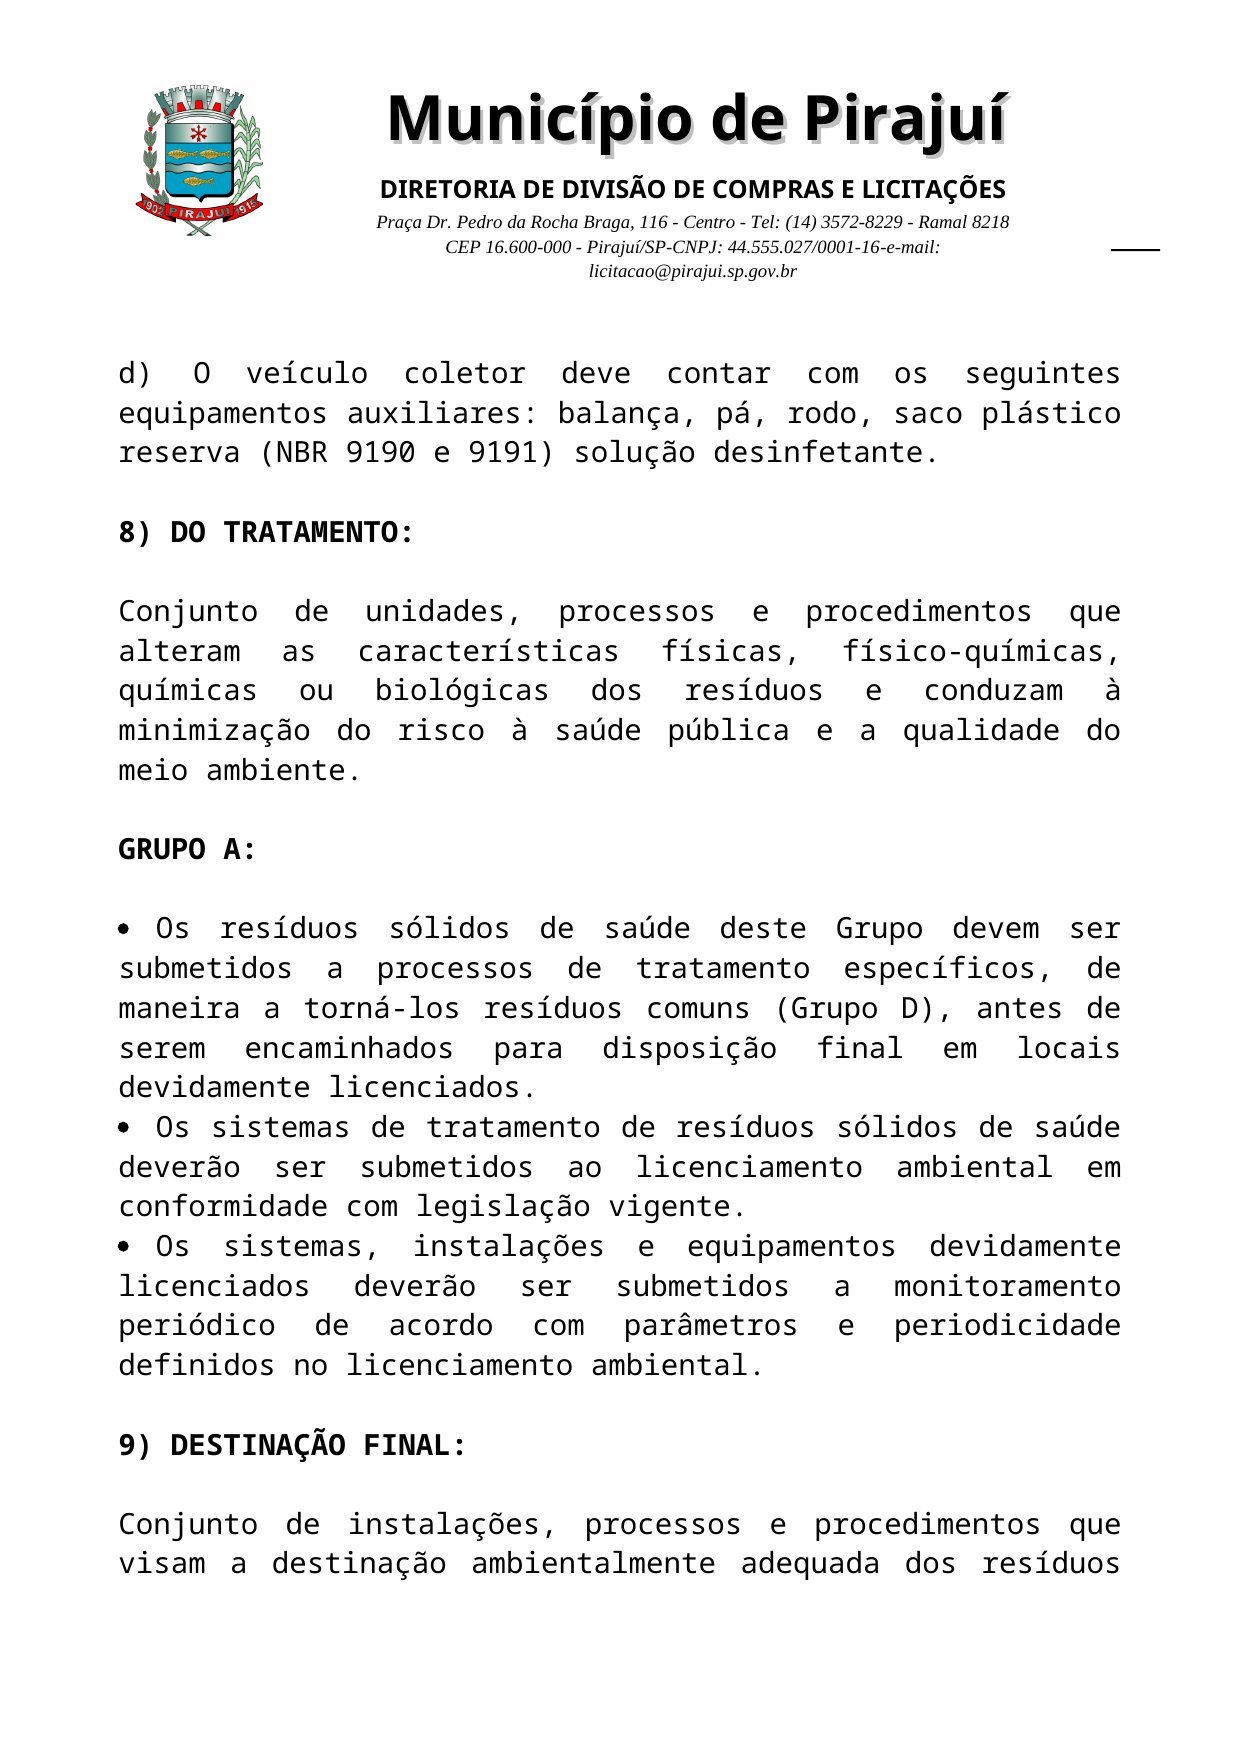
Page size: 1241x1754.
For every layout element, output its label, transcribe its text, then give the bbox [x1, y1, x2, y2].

picture [135, 85, 264, 236]
list Os resíduos sólidos de saúde deste Grupo devem ser submetidos a processos de tratamento específicos, de maneira a torná-los resíduos comuns (Grupo D), antes de serem encaminhados para disposição final em locais devidamente licenciados. [118, 908, 1122, 1106]
list O veículo coletor deve contar com os seguintes equipamentos auxiliares: balança, pá, rodo, saco plástico reserva (NBR 9190 e 9191) solução desinfetante. [118, 352, 1122, 471]
text 9) DESTINAÇÃO FINAL: [118, 1424, 1122, 1463]
text GRUPO A: [118, 828, 1122, 868]
list Os sistemas, instalações e equipamentos devidamente licenciados deverão ser submetidos a monitoramento periódico de acordo com parâmetros e periodicidade definidos no licenciamento ambiental. [118, 1225, 1122, 1384]
list Os sistemas de tratamento de resíduos sólidos de saúde deverão ser submetidos ao licenciamento ambiental em conformidade com legislação vigente. [118, 1106, 1122, 1225]
text 8) DO TRATAMENTO: [118, 511, 1122, 551]
text Conjunto de unidades, processos e procedimentos que alteram as características físicas, físico-químicas, químicas ou biológicas dos resíduos e conduzam à minimização do risco à saúde pública e a qualidade do meio ambiente. [118, 590, 1122, 789]
